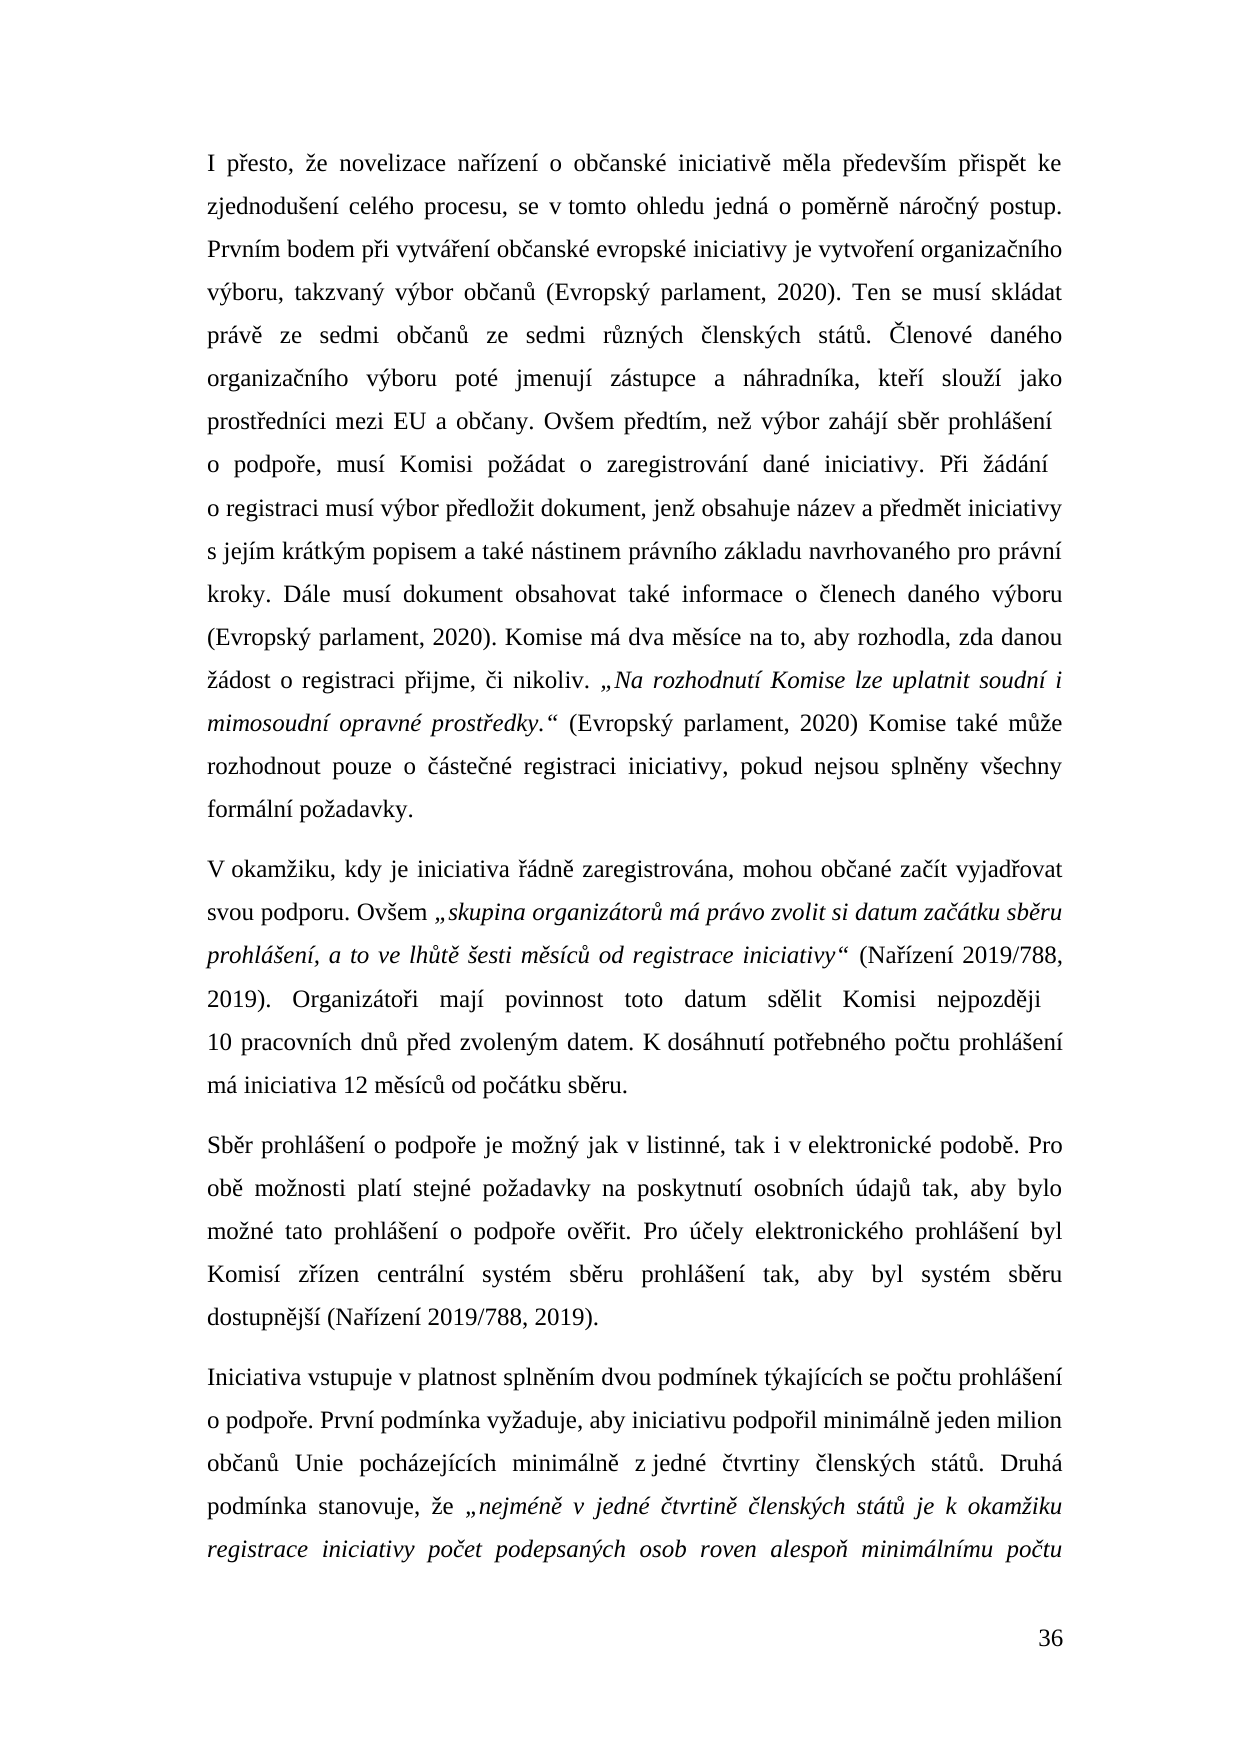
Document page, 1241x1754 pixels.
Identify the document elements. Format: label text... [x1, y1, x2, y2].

text Sběr prohlášení o podpoře je možný jak v listinné, tak i v elektronické podobě. Pro obě možnosti platí stejné požadavky na poskytnutí osobních údajů tak, aby bylo možné tato prohlášení o podpoře ověřit. Pro účely elektronického prohlášení byl Komisí zřízen centrální systém sběru prohlášení tak, aby byl systém sběru dostupnější (Nařízení 2019/788, 2019). [207, 1130, 1063, 1331]
text I přesto, že novelizace nařízení o občanské iniciativě měla především přispět ke zjednodušení celého procesu, se v tomto ohledu jedná o poměrně náročný postup. Prvním bodem při vytváření občanské evropské iniciativy je vytvoření organizačního výboru, takzvaný výbor občanů (Evropský parlament, 2020). Ten se musí skládat právě ze sedmi občanů ze sedmi různých členských států. Členové daného organizačního výboru poté jmenují zástupce a náhradníka, kteří slouží jako prostředníci mezi EU a občany. Ovšem předtím, než výbor zahájí sběr prohlášení o podpoře, musí Komisi požádat o zaregistrování dané iniciativy. Při žádání o registraci musí výbor předložit dokument, jenž obsahuje název a předmět iniciativy s jejím krátkým popisem a také nástinem právního základu navrhovaného pro právní kroky. Dále musí dokument obsahovat také informace o členech daného výboru (Evropský parlament, 2020). Komise má dva měsíce na to, aby rozhodla, zda danou žádost o registraci přijme, či nikoliv. „Na rozhodnutí Komise lze uplatnit soudní i mimosoudní opravné prostředky.“ (Evropský parlament, 2020) Komise také může rozhodnout pouze o částečné registraci iniciativy, pokud nejsou splněny všechny formální požadavky. [207, 148, 1063, 823]
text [207, 1362, 1063, 1563]
text V okamžiku, kdy je iniciativa řádně zaregistrována, mohou občané začít vyjadřovat svou podporu. Ovšem „skupina organizátorů má právo zvolit si datum začátku sběru prohlášení, a to ve lhůtě šesti měsíců od registrace iniciativy“ (Nařízení 2019/788, 2019). Organizátoři mají povinnost toto datum sdělit Komisi nejpozději 10 pracovních dnů před zvoleným datem. K dosáhnutí potřebného počtu prohlášení má iniciativa 12 měsíců od počátku sběru. [207, 854, 1063, 1099]
